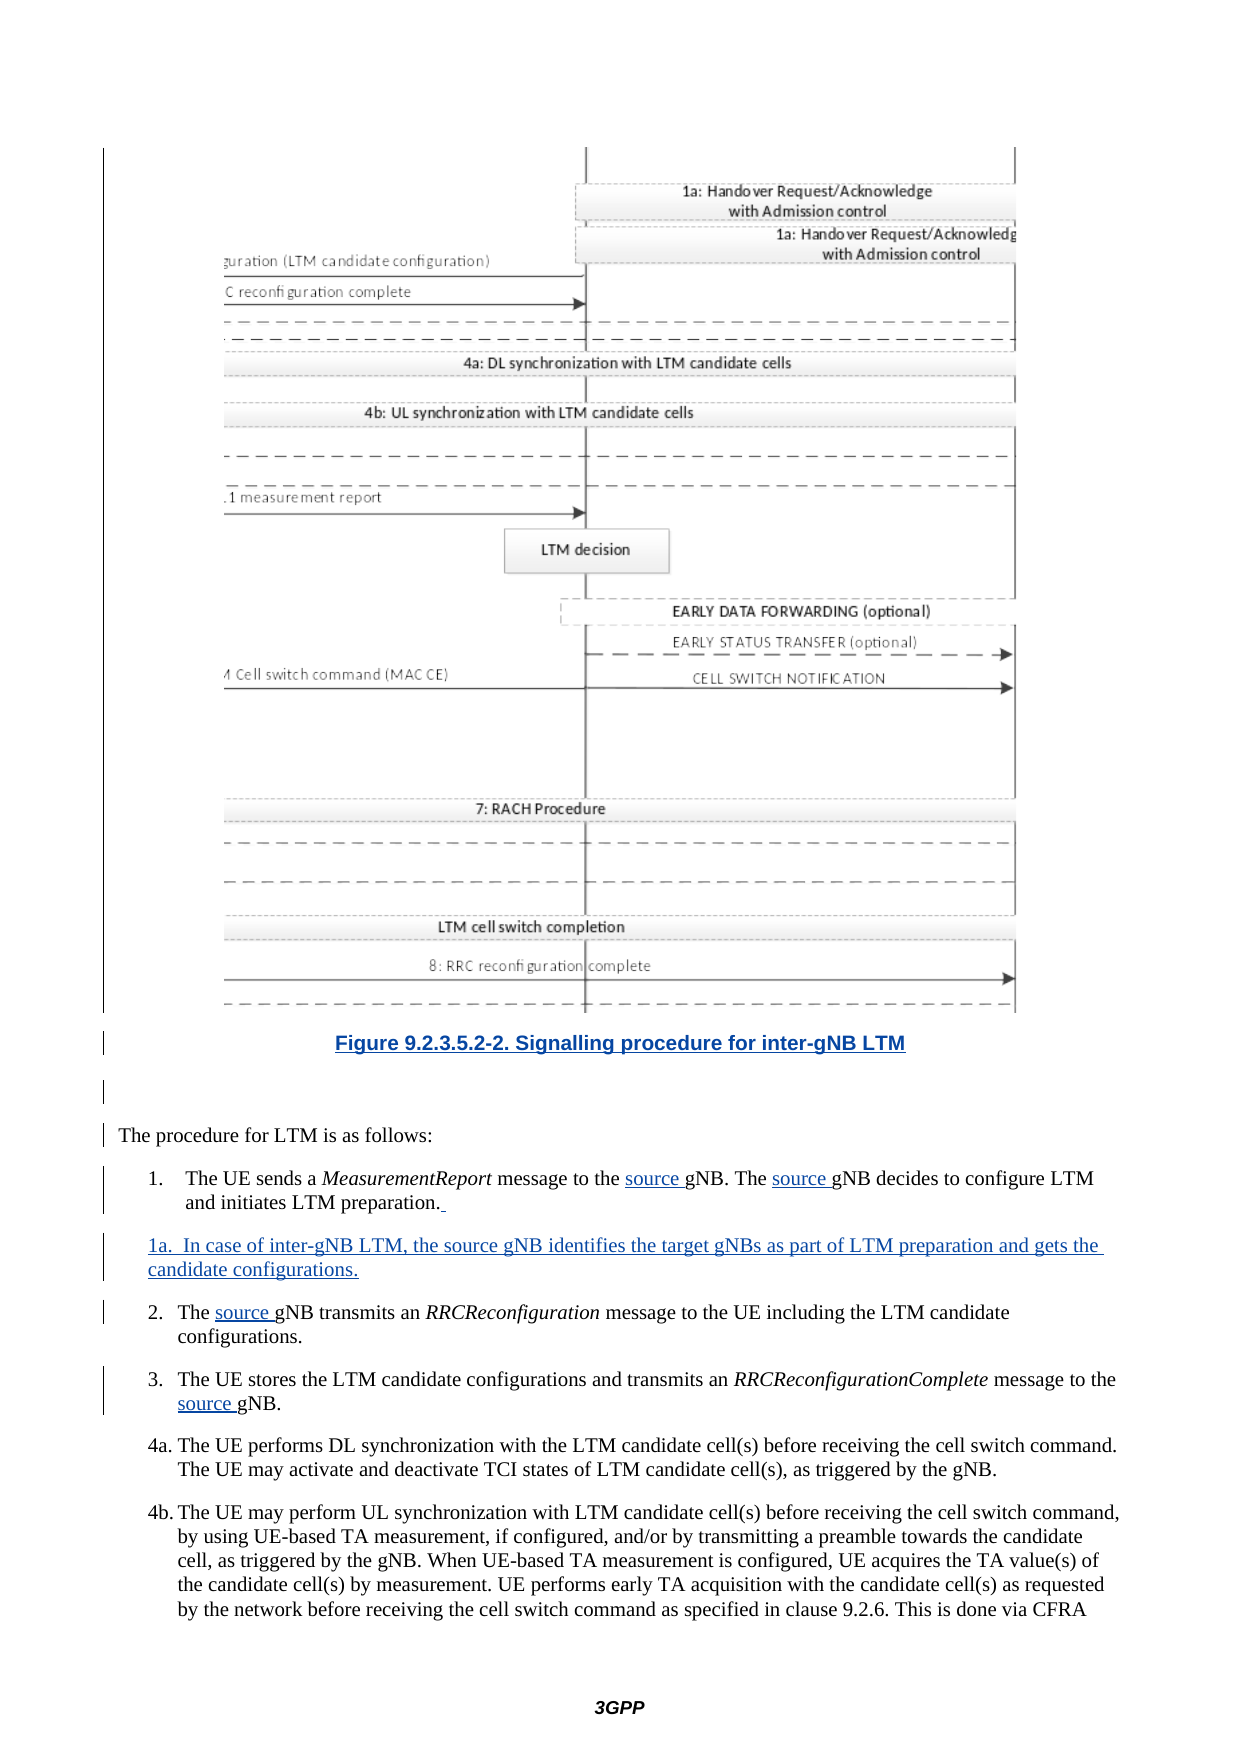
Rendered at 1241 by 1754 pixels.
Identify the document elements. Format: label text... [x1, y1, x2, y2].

text 4a. The UE performs DL synchronization with the LTM candidate cell(s) before receiving the cell switch command. The UE may activate and deactivate TCI states of LTM candidate cell(s), as triggered by the gNB. [148, 1433, 1122, 1481]
text The procedure for LTM is as follows: [118, 1123, 1122, 1147]
text 3. The UE stores the LTM candidate configurations and transmits an RRCReconfigurationComplete message to the gNB. [148, 1366, 1122, 1414]
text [148, 1500, 1122, 1621]
list The UE sends a MeasurementReport message to the gNB. The gNB decides to configure LTM and initiates LTM preparation. [148, 1166, 1122, 1214]
text 2. The gNB transmits an RRCReconfiguration message to the UE including the LTM candidate configurations. [148, 1299, 1122, 1348]
